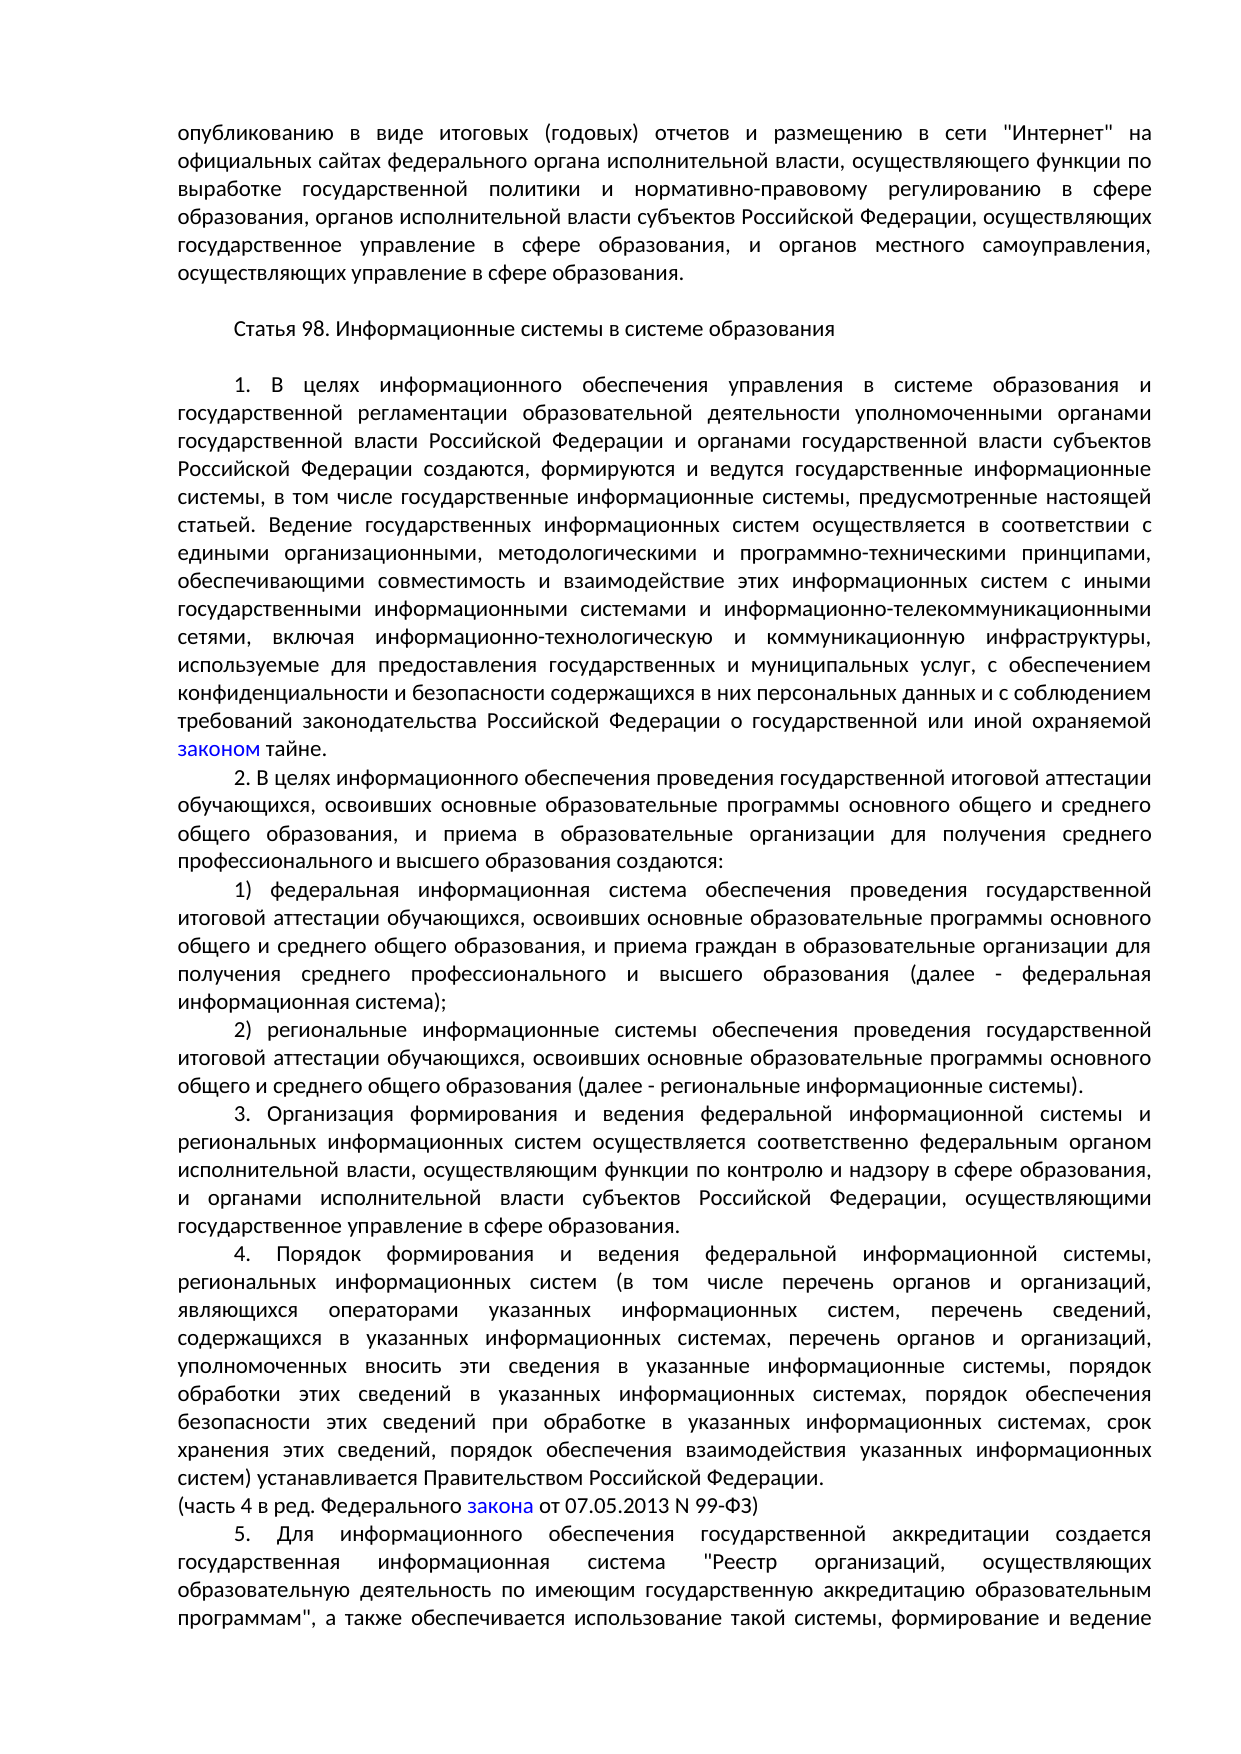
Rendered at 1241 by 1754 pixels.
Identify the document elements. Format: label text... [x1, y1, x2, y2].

text 2) региональные информационные системы обеспечения проведения государственной итоговой аттестации обучающихся, освоивших основные образовательные программы основного общего и среднего общего образования (далее - региональные информационные системы). [177, 1015, 1152, 1099]
text 3. Организация формирования и ведения федеральной информационной системы и региональных информационных систем осуществляется соответственно федеральным органом исполнительной власти, осуществляющим функции по контролю и надзору в сфере образования, и органами исполнительной власти субъектов Российской Федерации, осуществляющими государственное управление в сфере образования. [177, 1099, 1152, 1239]
text Статья 98. Информационные системы в системе образования [177, 314, 1152, 342]
text 4. Порядок формирования и ведения федеральной информационной системы, региональных информационных систем (в том числе перечень органов и организаций, являющихся операторами указанных информационных систем, перечень сведений, содержащихся в указанных информационных системах, перечень органов и организаций, уполномоченных вносить эти сведения в указанные информационные системы, порядок обработки этих сведений в указанных информационных системах, порядок обеспечения безопасности этих сведений при обработке в указанных информационных системах, срок хранения этих сведений, порядок обеспечения взаимодействия указанных информационных систем) устанавливается Правительством Российской Федерации. [177, 1239, 1152, 1491]
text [177, 1519, 1152, 1631]
text (часть 4 в ред. Федерального закона от 07.05.2013 N 99-ФЗ) [177, 1491, 1152, 1519]
text 1) федеральная информационная система обеспечения проведения государственной итоговой аттестации обучающихся, освоивших основные образовательные программы основного общего и среднего общего образования, и приема граждан в образовательные организации для получения среднего профессионального и высшего образования (далее - федеральная информационная система); [177, 875, 1152, 1015]
text 1. В целях информационного обеспечения управления в системе образования и государственной регламентации образовательной деятельности уполномоченными органами государственной власти Российской Федерации и органами государственной власти субъектов Российской Федерации создаются, формируются и ведутся государственные информационные системы, в том числе государственные информационные системы, предусмотренные настоящей статьей. Ведение государственных информационных систем осуществляется в соответствии с едиными организационными, методологическими и программно-техническими принципами, обеспечивающими совместимость и взаимодействие этих информационных систем с иными государственными информационными системами и информационно-телекоммуникационными сетями, включая информационно-технологическую и коммуникационную инфраструктуры, используемые для предоставления государственных и муниципальных услуг, с обеспечением конфиденциальности и безопасности содержащихся в них персональных данных и с соблюдением требований законодательства Российской Федерации о государственной или иной охраняемой законом тайне. [177, 370, 1152, 763]
text 2. В целях информационного обеспечения проведения государственной итоговой аттестации обучающихся, освоивших основные образовательные программы основного общего и среднего общего образования, и приема в образовательные организации для получения среднего профессионального и высшего образования создаются: [177, 763, 1152, 875]
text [177, 118, 1152, 286]
